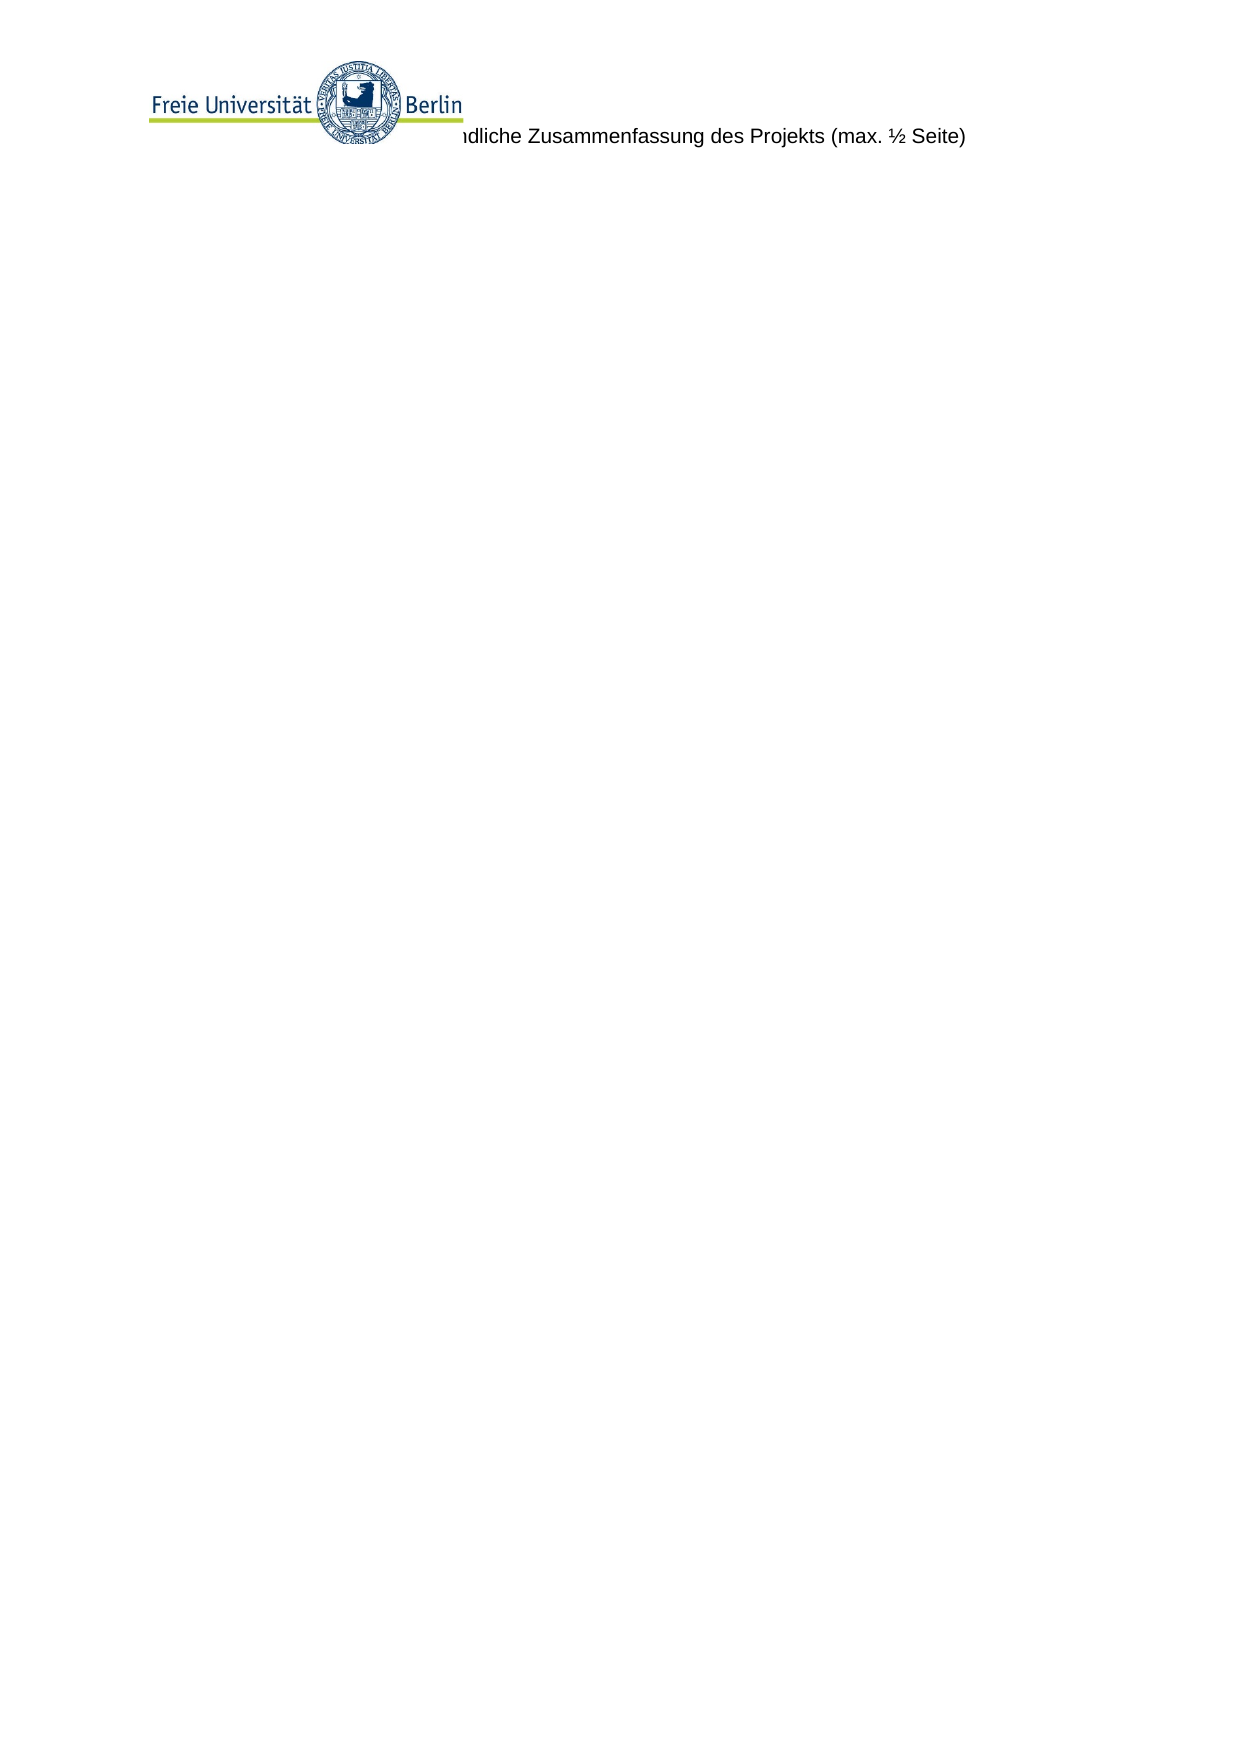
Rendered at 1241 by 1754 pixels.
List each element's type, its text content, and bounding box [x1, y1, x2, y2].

picture [147, 61, 464, 143]
text Kurze laienverständliche Zusammenfassung des Projekts (max. ½ Seite) [148, 124, 1092, 179]
